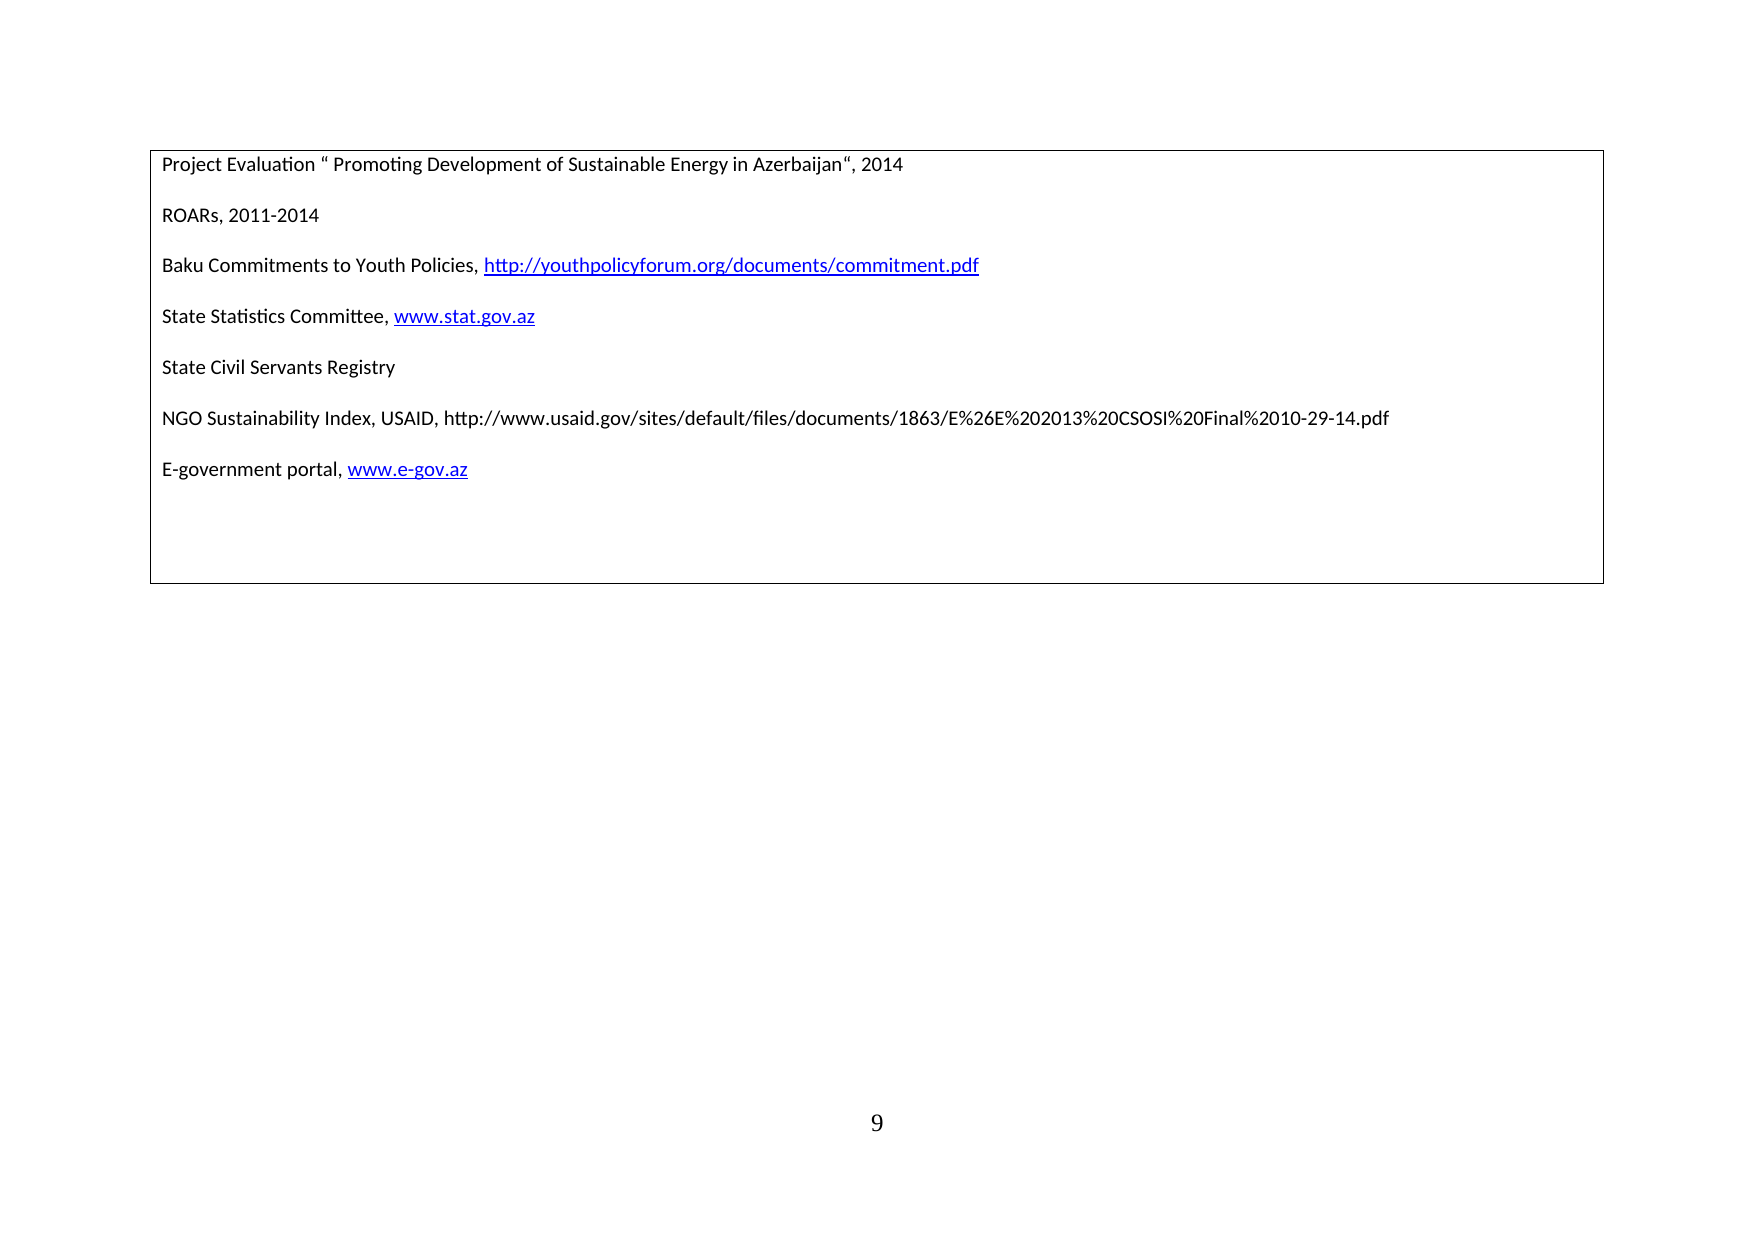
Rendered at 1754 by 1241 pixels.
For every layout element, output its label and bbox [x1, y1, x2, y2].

table_cell [151, 151, 1603, 583]
